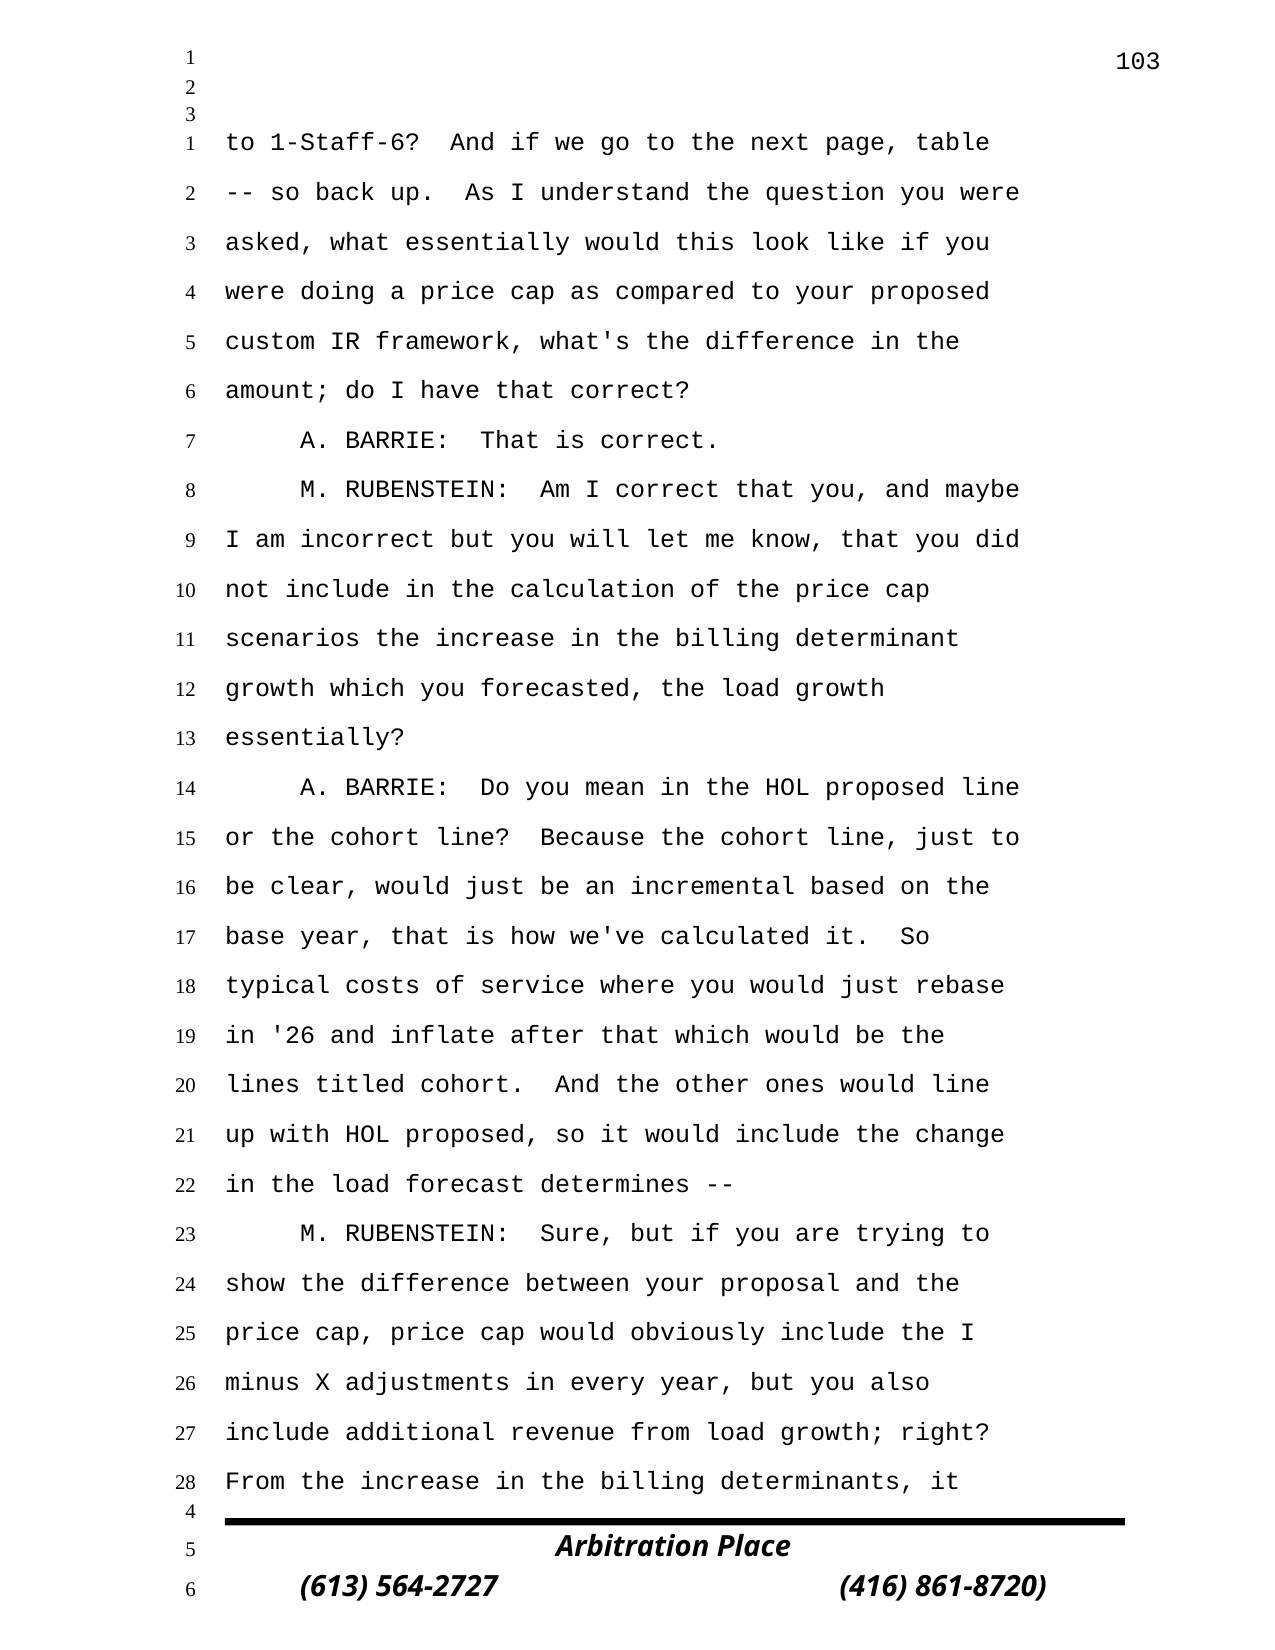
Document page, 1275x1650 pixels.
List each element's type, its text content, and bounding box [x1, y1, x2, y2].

text A. BARRIE: That is correct. [225, 427, 1033, 456]
text A. BARRIE: Do you mean in the HOL proposed line or the cohort line? Because the cohort line, just to be clear, would just be an incremental based on the base year, that is how we've calculated it. So typical costs of service where you would just rebase in '26 and inflate after that which would be the lines titled cohort. And the other ones would line up with HOL proposed, so it would include the change in the load forecast determines -- [225, 774, 1033, 1199]
text M. RUBENSTEIN: Am I correct that you, and maybe I am incorrect but you will let me know, that you did not include in the calculation of the price cap scenarios the increase in the billing determinant growth which you forecasted, the load growth essentially? [225, 477, 1033, 753]
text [225, 1221, 1033, 1497]
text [225, 130, 1033, 406]
